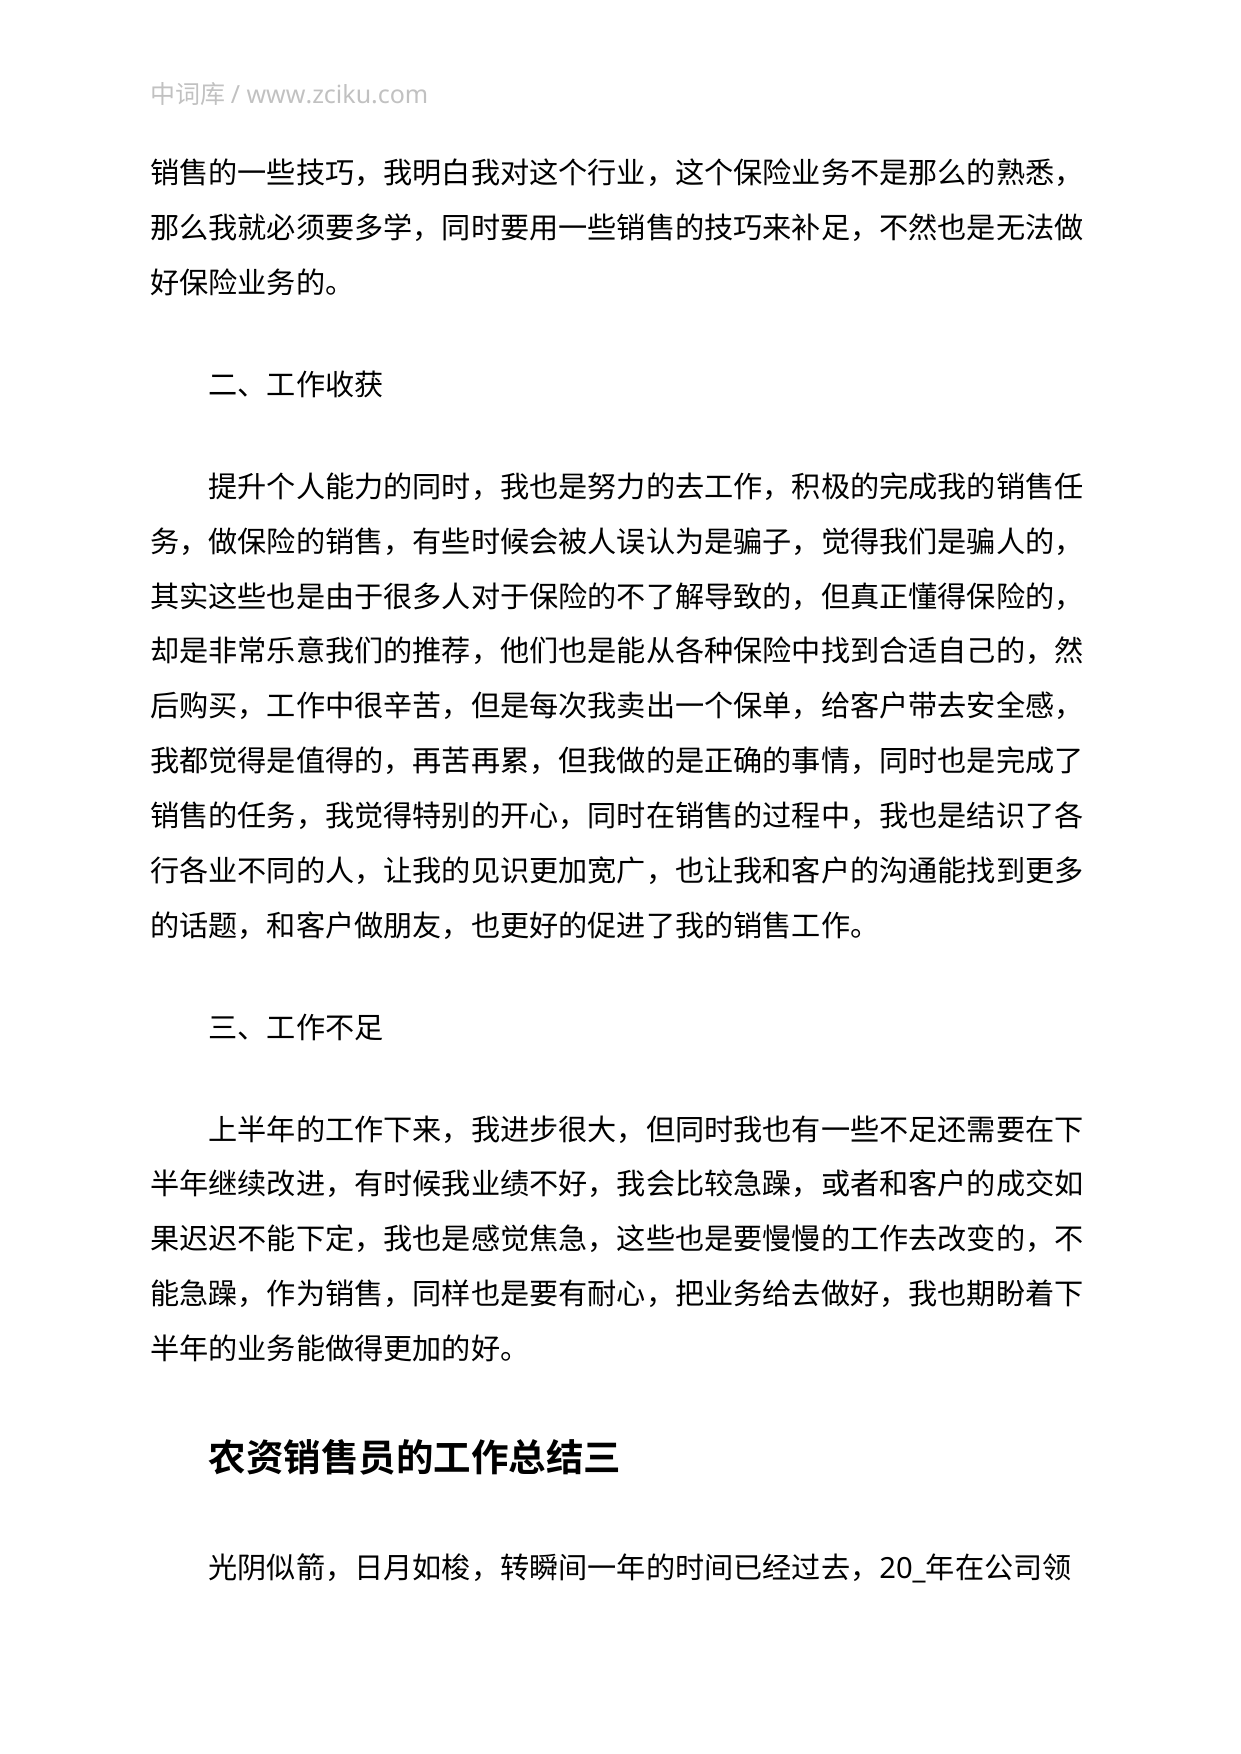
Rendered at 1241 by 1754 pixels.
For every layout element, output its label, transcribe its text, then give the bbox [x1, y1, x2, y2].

text 提升个人能力的同时，我也是努力的去工作，积极的完成我的销售任务，做保险的销售，有些时候会被人误认为是骗子，觉得我们是骗人的，其实这些也是由于很多人对于保险的不了解导致的，但真正懂得保险的，却是非常乐意我们的推荐，他们也是能从各种保险中找到合适自己的，然后购买，工作中很辛苦，但是每次我卖出一个保单，给客户带去安全感，我都觉得是值得的，再苦再累，但我做的是正确的事情，同时也是完成了销售的任务，我觉得特别的开心，同时在销售的过程中，我也是结识了各行各业不同的人，让我的见识更加宽广，也让我和客户的沟通能找到更多的话题，和客户做朋友，也更好的促进了我的销售工作。 [150, 463, 1090, 945]
text 上半年的工作下来，我进步很大，但同时我也有一些不足还需要在下半年继续改进，有时候我业绩不好，我会比较急躁，或者和客户的成交如果迟迟不能下定，我也是感觉焦急，这些也是要慢慢的工作去改变的，不能急躁，作为销售，同样也是要有耐心，把业务给去做好，我也期盼着下半年的业务能做得更加的好。 [150, 1106, 1090, 1368]
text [150, 150, 1090, 302]
text 农资销售员的工作总结三 [150, 1427, 1090, 1482]
text 二、工作收获 [150, 362, 1090, 404]
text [150, 1545, 1090, 1587]
text 三、工作不足 [150, 1004, 1090, 1047]
